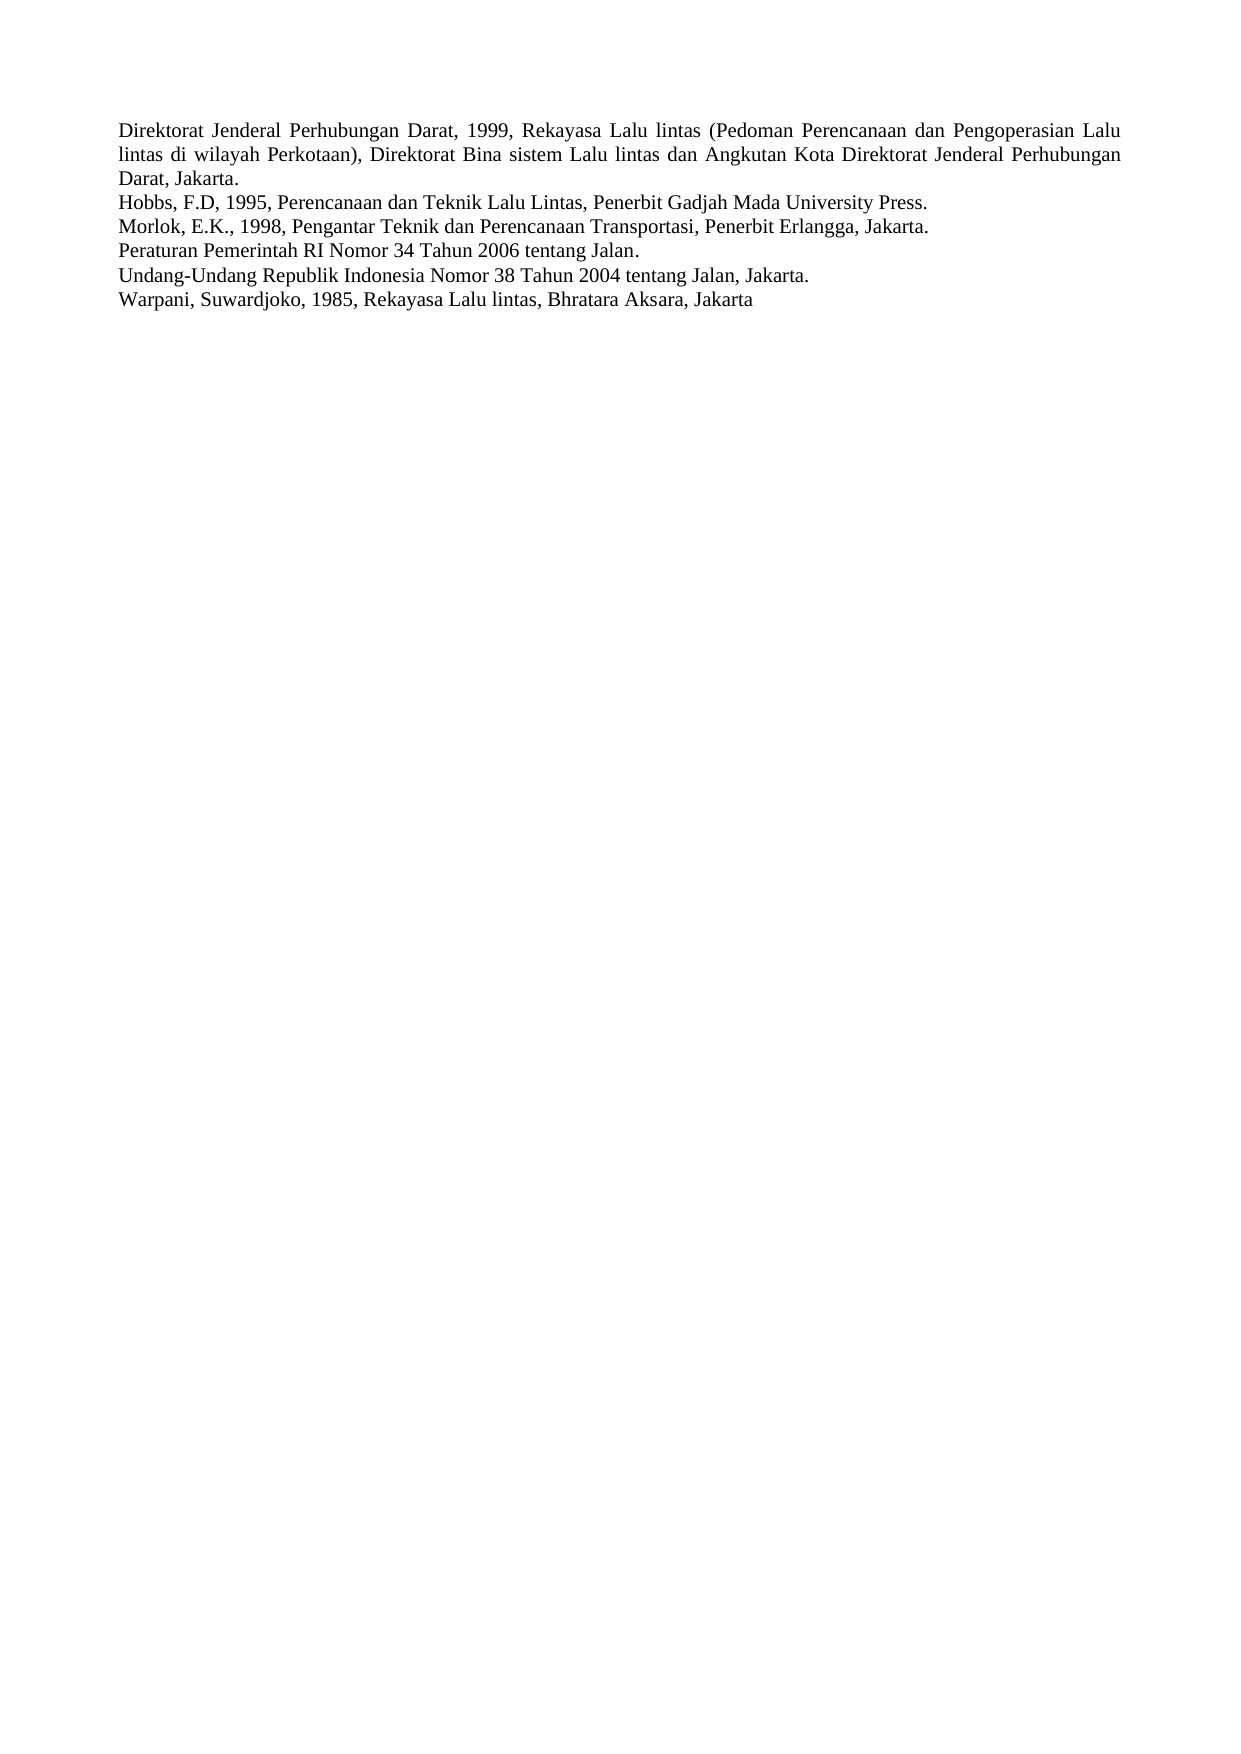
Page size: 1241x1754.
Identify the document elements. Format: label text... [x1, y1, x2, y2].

text Hobbs, F.D, 1995, Perencanaan dan Teknik Lalu Lintas, Penerbit Gadjah Mada University Press. [118, 190, 1122, 214]
text Peraturan Pemerintah RI Nomor 34 Tahun 2006 tentang Jalan. [118, 238, 1122, 262]
text Warpani, Suwardjoko, 1985, Rekayasa Lalu lintas, Bhratara Aksara, Jakarta [118, 287, 1122, 311]
text Undang-Undang Republik Indonesia Nomor 38 Tahun 2004 tentang Jalan, Jakarta. [118, 262, 1122, 287]
text Direktorat Jenderal Perhubungan Darat, 1999, Rekayasa Lalu lintas (Pedoman Perencanaan dan Pengoperasian Lalu lintas di wilayah Perkotaan), Direktorat Bina sistem Lalu lintas dan Angkutan Kota Direktorat Jenderal Perhubungan Darat, Jakarta. [118, 118, 1122, 190]
text Morlok, E.K., 1998, Pengantar Teknik dan Perencanaan Transportasi, Penerbit Erlangga, Jakarta. [118, 214, 1122, 238]
